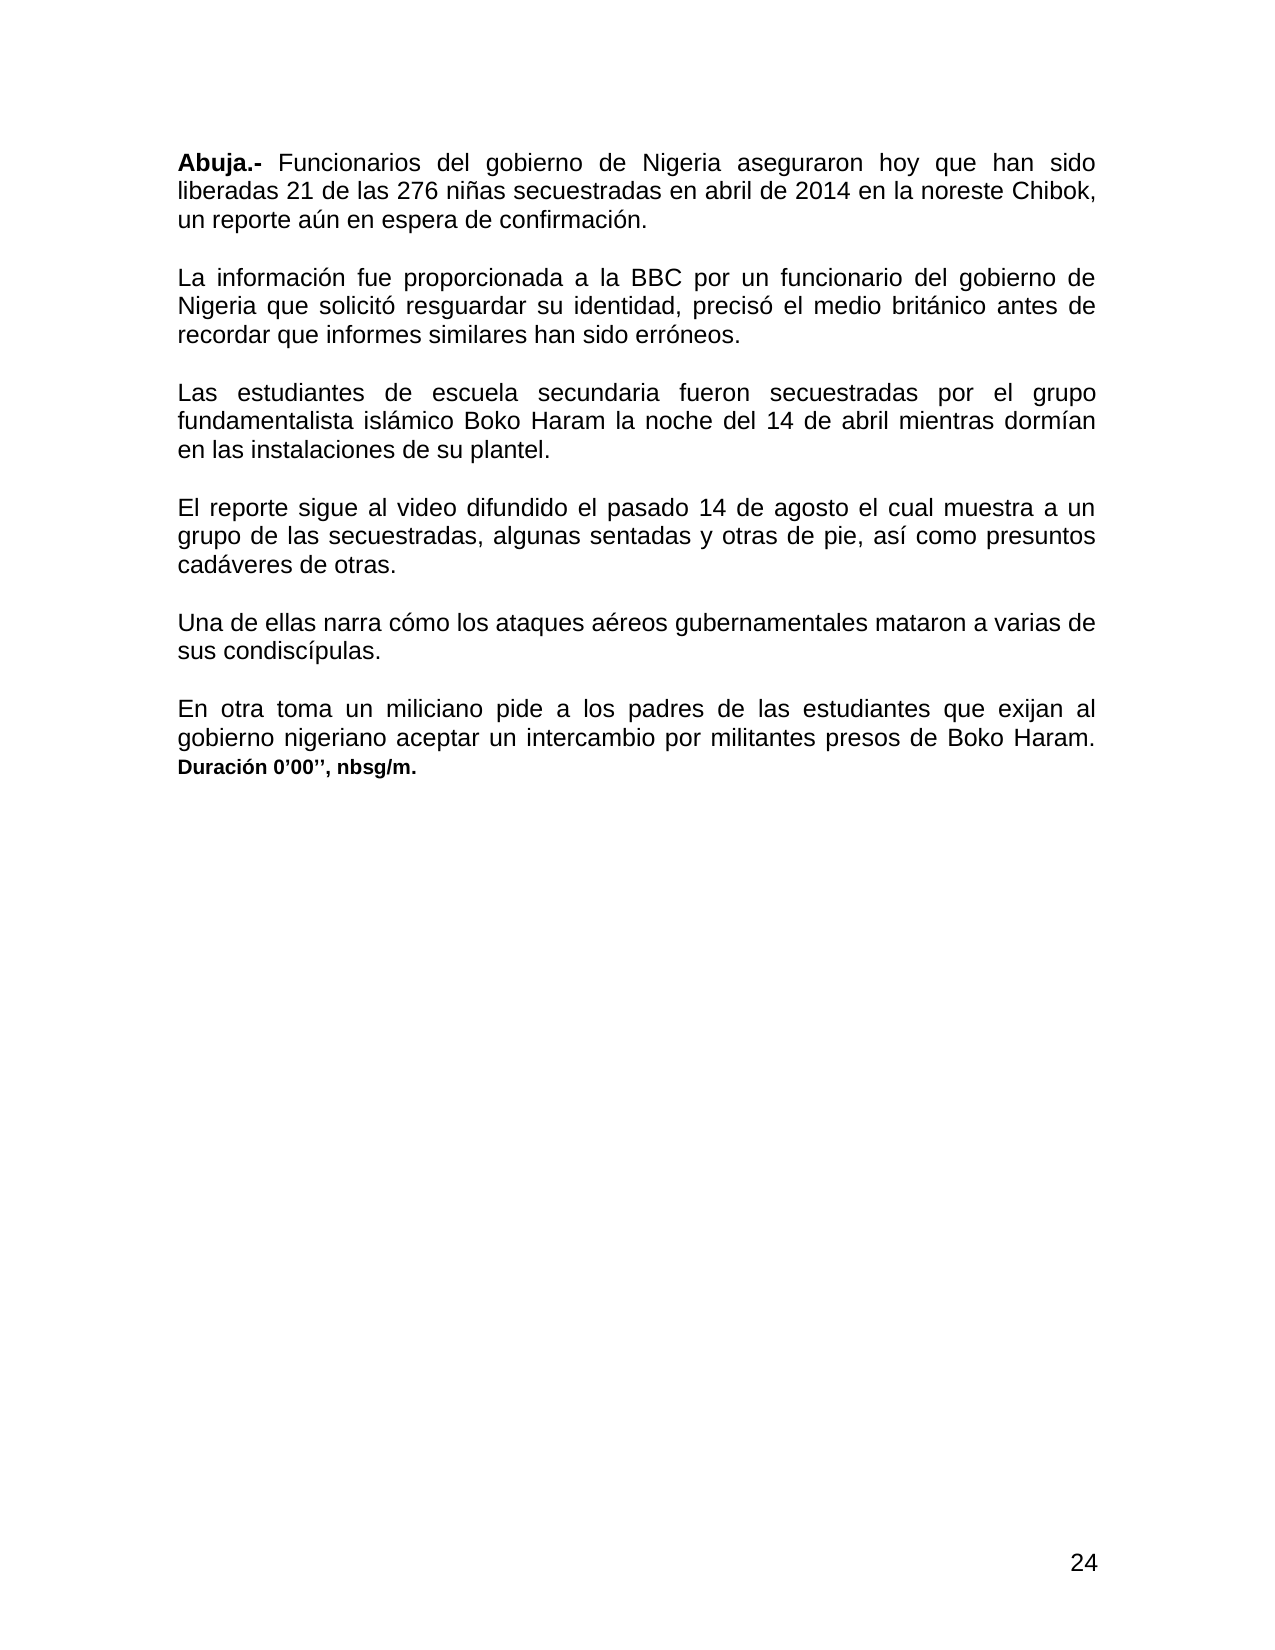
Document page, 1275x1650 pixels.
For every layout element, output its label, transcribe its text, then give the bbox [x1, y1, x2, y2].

text En otra toma un miliciano pide a los padres de las estudiantes que exijan al gobierno nigeriano aceptar un intercambio por militantes presos de Boko Haram. Duración 0’00’’, nbsg/m. [177, 694, 1098, 780]
text Una de ellas narra cómo los ataques aéreos gubernamentales mataron a varias de sus condiscípulas. [177, 608, 1098, 665]
text Las estudiantes de escuela secundaria fueron secuestradas por el grupo fundamentalista islámico Boko Haram la noche del 14 de abril mientras dormían en las instalaciones de su plantel. [177, 378, 1098, 464]
text Abuja.- Funcionarios del gobierno de Nigeria aseguraron hoy que han sido liberadas 21 de las 276 niñas secuestradas en abril de 2014 en la noreste Chibok, un reporte aún en espera de confirmación. [177, 148, 1098, 234]
text La información fue proporcionada a la BBC por un funcionario del gobierno de Nigeria que solicitó resguardar su identidad, precisó el medio británico antes de recordar que informes similares han sido erróneos. [177, 263, 1098, 349]
text El reporte sigue al video difundido el pasado 14 de agosto el cual muestra a un grupo de las secuestradas, algunas sentadas y otras de pie, así como presuntos cadáveres de otras. [177, 493, 1098, 579]
